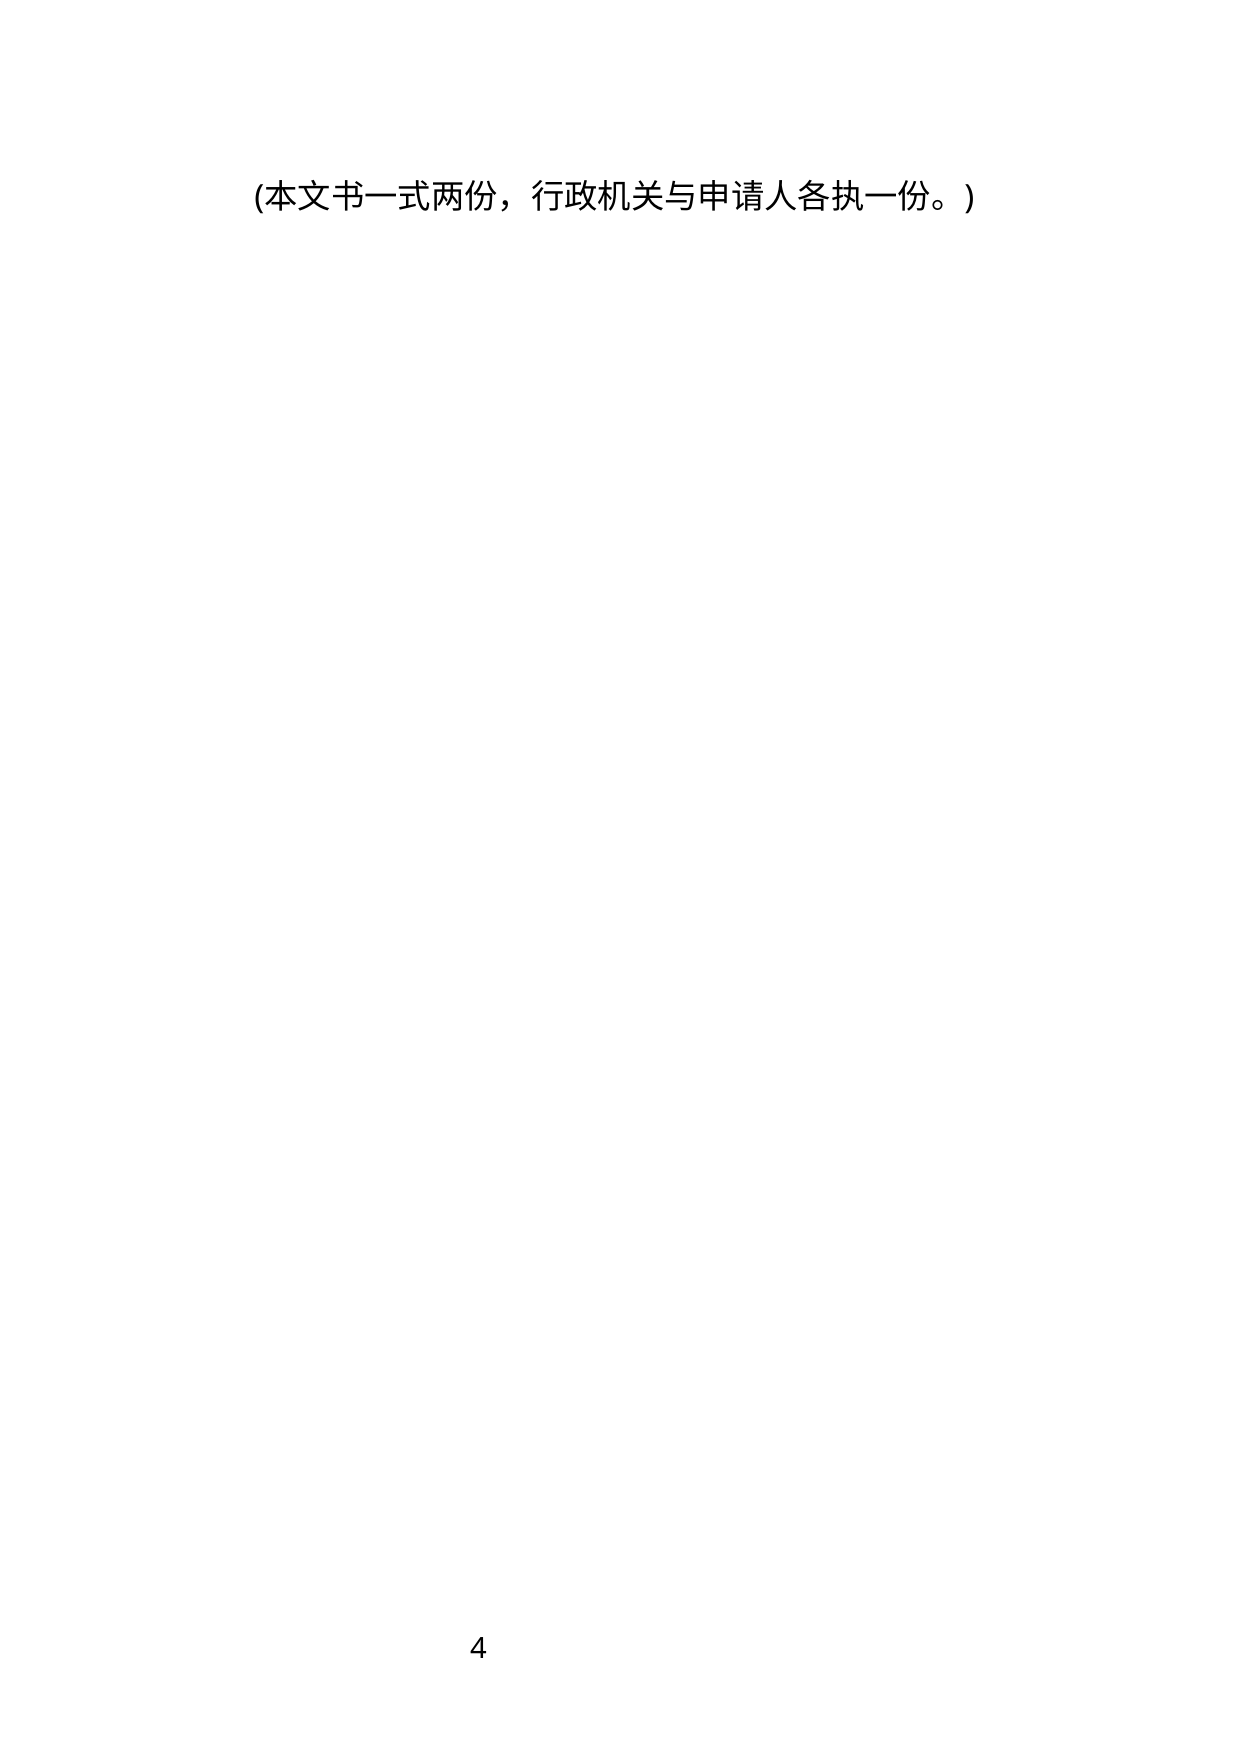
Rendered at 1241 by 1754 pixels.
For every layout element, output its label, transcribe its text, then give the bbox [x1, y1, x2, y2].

text (本文书一式两份，行政机关与申请人各执一份。) [187, 162, 1053, 227]
